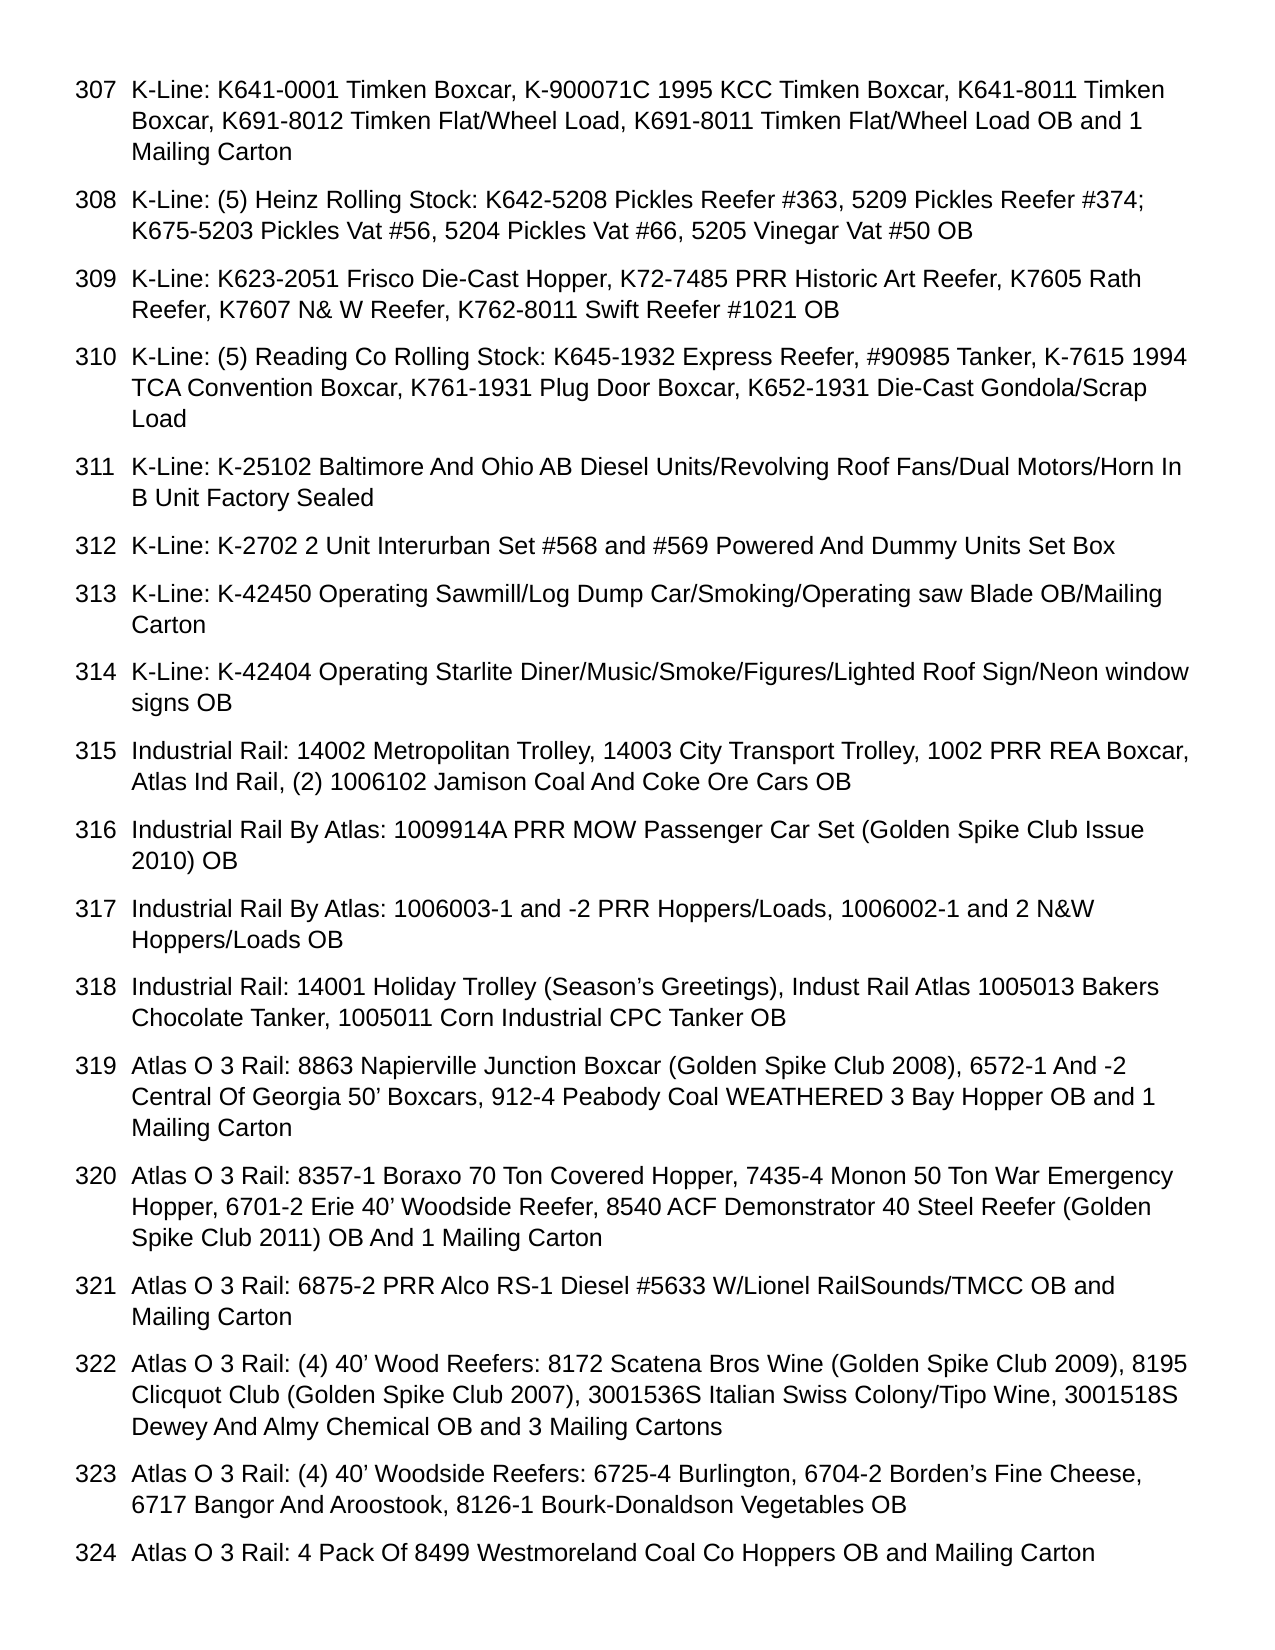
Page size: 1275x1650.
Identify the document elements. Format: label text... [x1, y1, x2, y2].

text 308 K-Line: (5) Heinz Rolling Stock: K642-5208 Pickles Reefer #363, 5209 Pickles Reefer #374; K675-5203 Pickles Vat #56, 5204 Pickles Vat #66, 5205 Vinegar Vat #50 OB [75, 185, 1200, 244]
text 316 Industrial Rail By Atlas: 1009914A PRR MOW Passenger Car Set (Golden Spike Club Issue 2010) OB [75, 815, 1200, 874]
text 311 K-Line: K-25102 Baltimore And Ohio AB Diesel Units/Revolving Roof Fans/Dual Motors/Horn In B Unit Factory Sealed [75, 452, 1200, 512]
text 309 K-Line: K623-2051 Frisco Die-Cast Hopper, K72-7485 PRR Historic Art Reefer, K7605 Rath Reefer, K7607 N& W Reefer, K762-8011 Swift Reefer #1021 OB [75, 263, 1200, 323]
text 318 Industrial Rail: 14001 Holiday Trolley (Season’s Greetings), Indust Rail Atlas 1005013 Bakers Chocolate Tanker, 1005011 Corn Industrial CPC Tanker OB [75, 972, 1200, 1032]
text 317 Industrial Rail By Atlas: 1006003-1 and -2 PRR Hoppers/Loads, 1006002-1 and 2 N&W Hoppers/Loads OB [75, 893, 1200, 953]
text 324 Atlas O 3 Rail: 4 Pack Of 8499 Westmoreland Coal Co Hoppers OB and Mailing Carton [75, 1538, 1200, 1567]
text 314 K-Line: K-42404 Operating Starlite Diner/Music/Smoke/Figures/Lighted Roof Sign/Neon window signs OB [75, 657, 1200, 717]
text 315 Industrial Rail: 14002 Metropolitan Trolley, 14003 City Transport Trolley, 1002 PRR REA Boxcar, Atlas Ind Rail, (2) 1006102 Jamison Coal And Coke Ore Cars OB [75, 736, 1200, 796]
text 313 K-Line: K-42450 Operating Sawmill/Log Dump Car/Smoking/Operating saw Blade OB/Mailing Carton [75, 578, 1200, 638]
text 322 Atlas O 3 Rail: (4) 40’ Wood Reefers: 8172 Scatena Bros Wine (Golden Spike Club 2009), 8195 Clicquot Club (Golden Spike Club 2007), 3001536S Italian Swiss Colony/Tipo Wine, 3001518S Dewey And Almy Chemical OB and 3 Mailing Cartons [75, 1349, 1200, 1440]
text 310 K-Line: (5) Reading Co Rolling Stock: K645-1932 Express Reefer, #90985 Tanker, K-7615 1994 TCA Convention Boxcar, K761-1931 Plug Door Boxcar, K652-1931 Die-Cast Gondola/Scrap Load [75, 342, 1200, 433]
text 307 K-Line: K641-0001 Timken Boxcar, K-900071C 1995 KCC Timken Boxcar, K641-8011 Timken Boxcar, K691-8012 Timken Flat/Wheel Load, K691-8011 Timken Flat/Wheel Load OB and 1 Mailing Carton [75, 75, 1200, 166]
text 319 Atlas O 3 Rail: 8863 Napierville Junction Boxcar (Golden Spike Club 2008), 6572-1 And -2 Central Of Georgia 50’ Boxcars, 912-4 Peabody Coal WEATHERED 3 Bay Hopper OB and 1 Mailing Carton [75, 1051, 1200, 1142]
text 320 Atlas O 3 Rail: 8357-1 Boraxo 70 Ton Covered Hopper, 7435-4 Monon 50 Ton War Emergency Hopper, 6701-2 Erie 40’ Woodside Reefer, 8540 ACF Demonstrator 40 Steel Reefer (Golden Spike Club 2011) OB And 1 Mailing Carton [75, 1161, 1200, 1252]
text 312 K-Line: K-2702 2 Unit Interurban Set #568 and #569 Powered And Dummy Units Set Box [75, 531, 1200, 559]
text 321 Atlas O 3 Rail: 6875-2 PRR Alco RS-1 Diesel #5633 W/Lionel RailSounds/TMCC OB and Mailing Carton [75, 1271, 1200, 1330]
text 323 Atlas O 3 Rail: (4) 40’ Woodside Reefers: 6725-4 Burlington, 6704-2 Borden’s Fine Cheese, 6717 Bangor And Aroostook, 8126-1 Bourk-Donaldson Vegetables OB [75, 1459, 1200, 1519]
